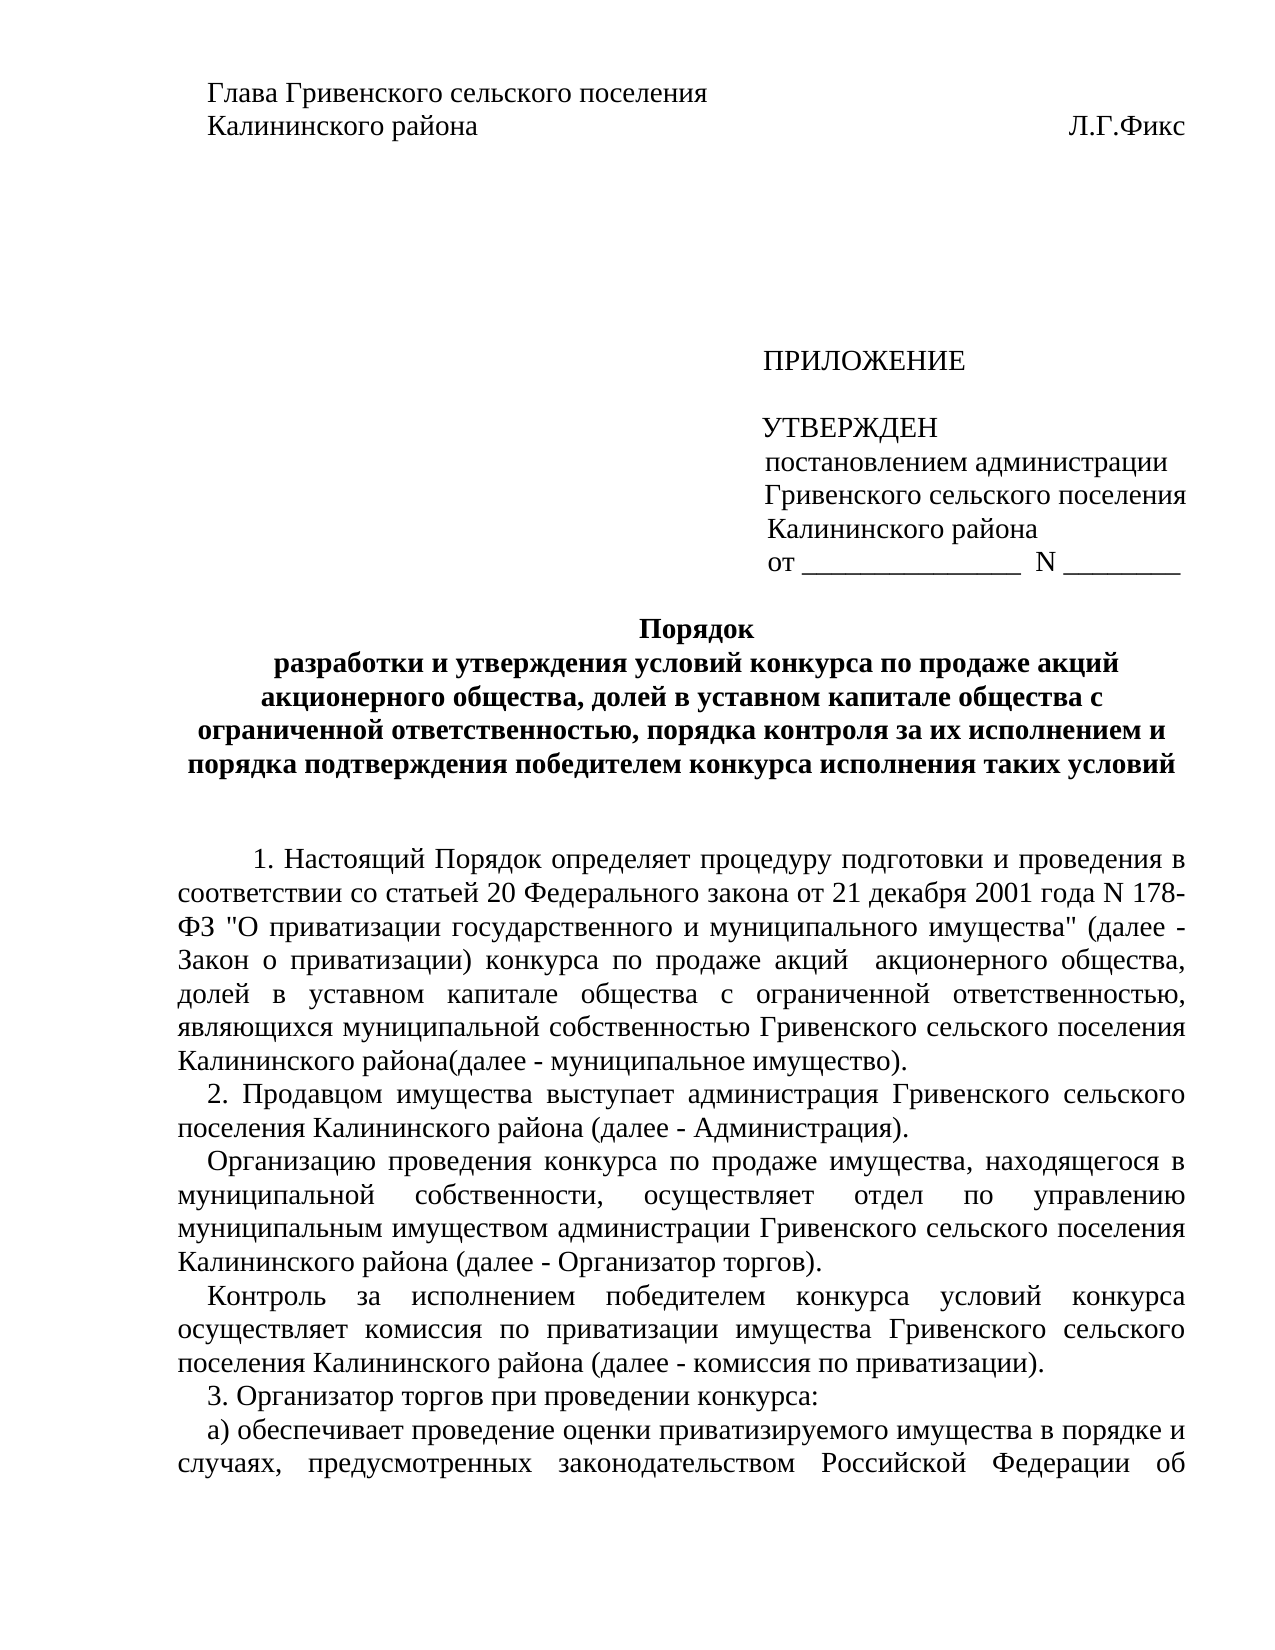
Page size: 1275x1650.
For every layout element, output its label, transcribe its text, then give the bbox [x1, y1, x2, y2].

text Гривенского сельского поселения [177, 477, 1186, 511]
text ПРИЛОЖЕНИЕ [177, 343, 1186, 377]
text постановлением администрации [177, 444, 1186, 477]
text 3. Организатор торгов при проведении конкурса: [177, 1378, 1186, 1412]
text Контроль за исполнением победителем конкурса условий конкурса осуществляет комиссия по приватизации имущества Гривенского сельского поселения Калининского района (далее - комиссия по приватизации). [177, 1278, 1186, 1378]
text Порядок [177, 612, 1186, 645]
text Организацию проведения конкурса по продаже имущества, находящегося в муниципальной собственности, осуществляет отдел по управлению муниципальным имуществом администрации Гривенского сельского поселения Калининского района (далее - Организатор торгов). [177, 1143, 1186, 1278]
text 1. Настоящий Порядок определяет процедуру подготовки и проведения в соответствии со статьей 20 Федерального закона от 21 декабря 2001 года N 178-ФЗ "О приватизации государственного и муниципального имущества" (далее - Закон о приватизации) конкурса по продаже акций акционерного общества, долей в уставном капитале общества с ограниченной ответственностью, являющихся муниципальной собственностью Гривенского сельского поселения Калининского района(далее - муниципальное имущество). [177, 842, 1186, 1076]
text 2. Продавцом имущества выступает администрация Гривенского сельского поселения Калининского района (далее - Администрация). [177, 1076, 1186, 1143]
text Калининского района [177, 511, 1186, 544]
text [177, 1412, 1186, 1479]
text УТВЕРЖДЕН [177, 410, 1186, 444]
text Глава Гривенского сельского поселения [177, 75, 1186, 108]
text разработки и утверждения условий конкурса по продаже акций акционерного общества, долей в уставном капитале общества с ограниченной ответственностью, порядка контроля за их исполнением и порядка подтверждения победителем конкурса исполнения таких условий [177, 645, 1186, 808]
text Калининского района Л.Г.Фикс [177, 108, 1186, 142]
text от _______________ N ________ [177, 544, 1186, 578]
